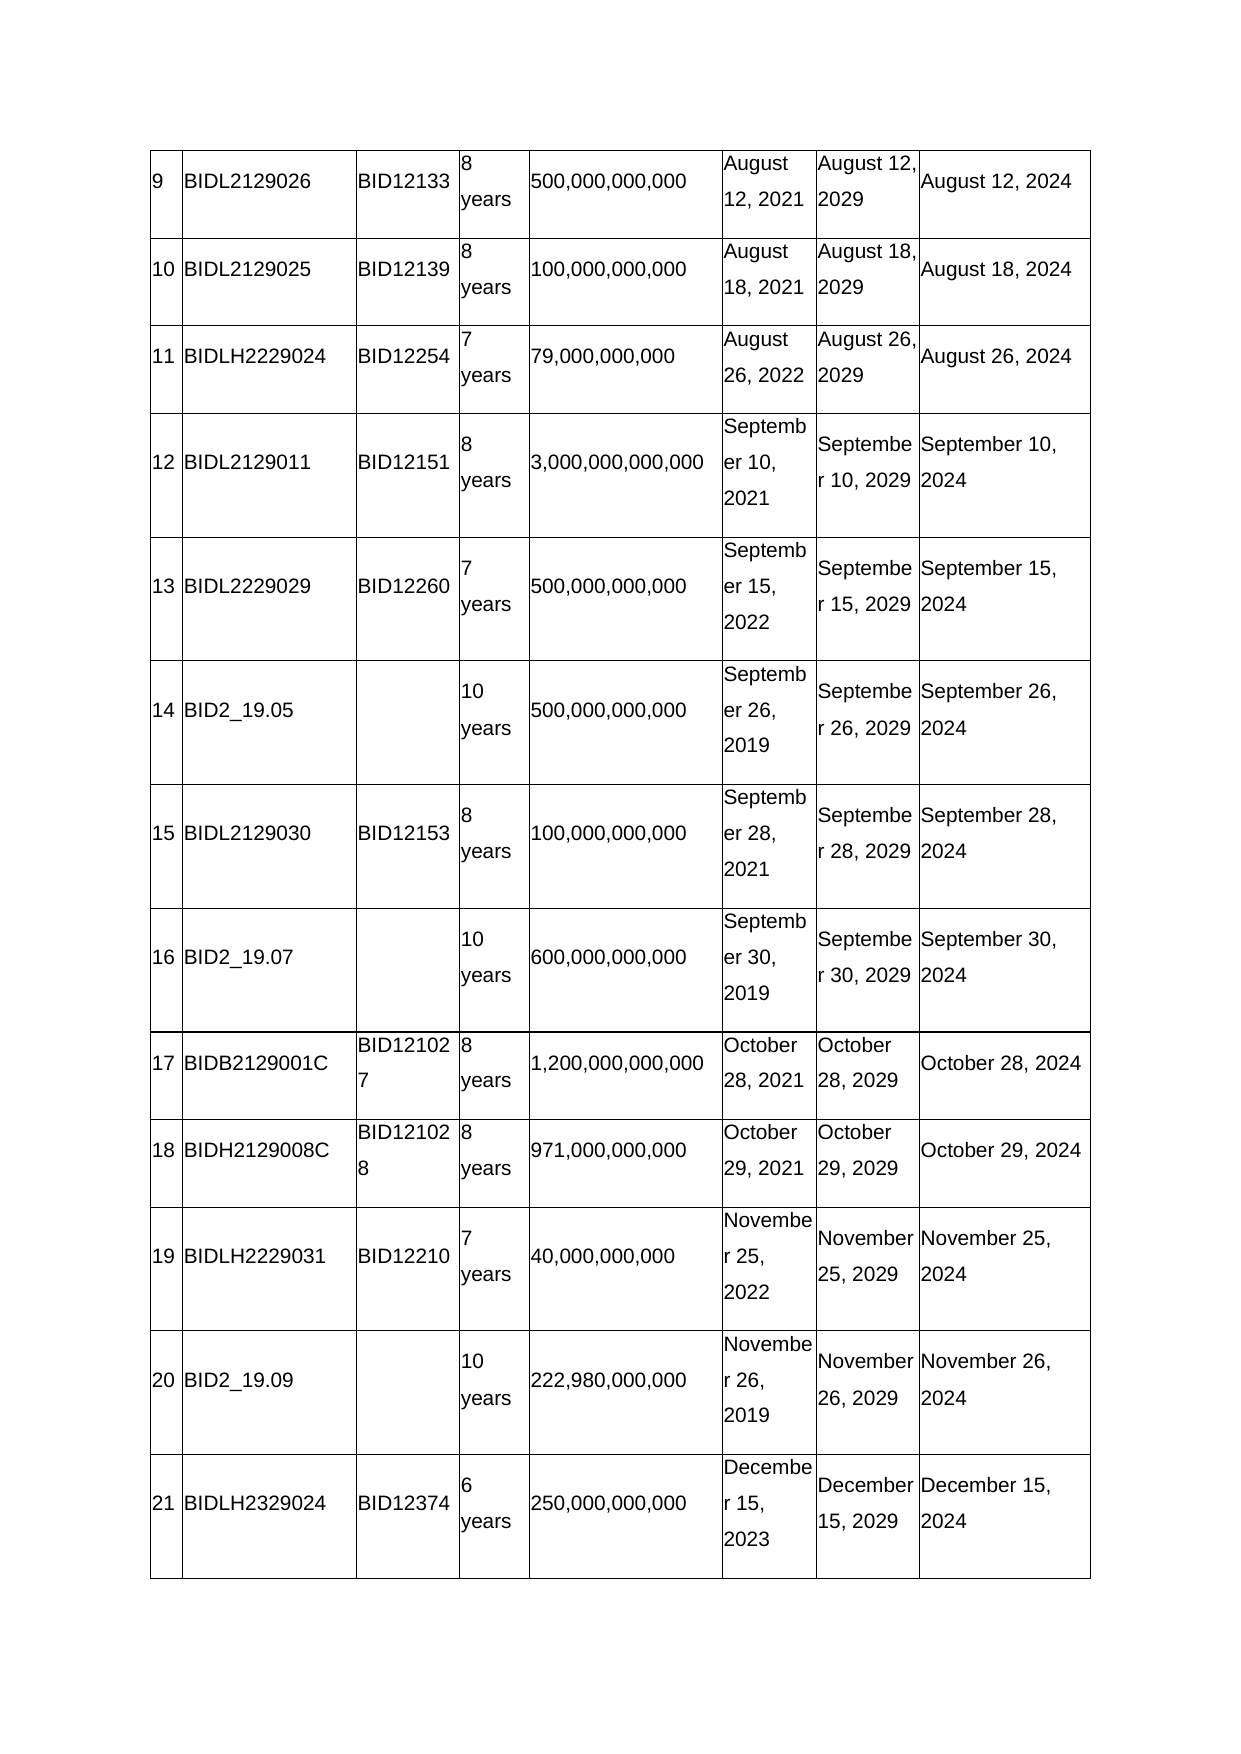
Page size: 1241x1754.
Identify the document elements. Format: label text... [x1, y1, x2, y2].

table_cell 8 years [460, 414, 529, 537]
table_cell October 29, 2024 [920, 1120, 1090, 1207]
table_cell BIDL2129030 [183, 785, 356, 908]
table_cell 12 [151, 414, 182, 537]
table_cell August 26, 2029 [817, 326, 919, 413]
table_cell September 26, 2019 [723, 661, 816, 784]
table_cell November 25, 2024 [920, 1208, 1090, 1330]
table_cell BIDH2129008C [183, 1120, 356, 1207]
table_cell October 28, 2024 [920, 1033, 1090, 1119]
table_cell August 18, 2024 [920, 239, 1090, 325]
table_cell BID12254 [357, 326, 459, 413]
table_cell September 30, 2029 [817, 909, 919, 1031]
table_cell BIDLH2329024 [183, 1455, 356, 1578]
table_cell BID2_19.05 [183, 661, 356, 784]
table_cell September 28, 2029 [817, 785, 919, 908]
table_cell September 28, 2021 [723, 785, 816, 908]
table_cell 19 [151, 1208, 182, 1330]
table_cell 7 years [460, 326, 529, 413]
table_cell August 18, 2021 [723, 239, 816, 325]
table_cell BID12153 [357, 785, 459, 908]
table_cell August 18, 2029 [817, 239, 919, 325]
table_cell [357, 909, 459, 1031]
table_cell September 10, 2029 [817, 414, 919, 537]
table_cell BID12133 [357, 151, 459, 238]
table_cell BIDLH2229024 [183, 326, 356, 413]
table_cell 13 [151, 538, 182, 660]
table_cell BID2_19.07 [183, 909, 356, 1031]
table_cell August 12, 2021 [723, 151, 816, 238]
table_cell 100,000,000,000 [530, 785, 722, 908]
table_cell 500,000,000,000 [530, 151, 722, 238]
table_cell November 26, 2029 [817, 1331, 919, 1454]
table_cell November 26, 2019 [723, 1331, 816, 1454]
table_cell 9 [151, 151, 182, 238]
table_cell August 26, 2024 [920, 326, 1090, 413]
table_cell 222,980,000,000 [530, 1331, 722, 1454]
table_cell BID121028 [357, 1120, 459, 1207]
table_cell 10 years [460, 909, 529, 1031]
table_cell 500,000,000,000 [530, 538, 722, 660]
table_cell October 29, 2021 [723, 1120, 816, 1207]
table_cell August 26, 2022 [723, 326, 816, 413]
table_cell October 28, 2021 [723, 1033, 816, 1119]
table_cell 971,000,000,000 [530, 1120, 722, 1207]
table_cell 1,200,000,000,000 [530, 1033, 722, 1119]
table_cell August 12, 2029 [817, 151, 919, 238]
table_cell 16 [151, 909, 182, 1031]
table_cell 15 [151, 785, 182, 908]
table_cell November 25, 2022 [723, 1208, 816, 1330]
table_cell 10 years [460, 1331, 529, 1454]
table_cell 18 [151, 1120, 182, 1207]
table_cell 6 years [460, 1455, 529, 1578]
table_cell 10 [151, 239, 182, 325]
table_cell August 12, 2024 [920, 151, 1090, 238]
table_cell BID121027 [357, 1033, 459, 1119]
table_cell BID12210 [357, 1208, 459, 1330]
table_cell BIDL2129011 [183, 414, 356, 537]
table_cell November 25, 2029 [817, 1208, 919, 1330]
table_cell 20 [151, 1331, 182, 1454]
table_cell 17 [151, 1033, 182, 1119]
table_cell BID12139 [357, 239, 459, 325]
table_cell September 10, 2021 [723, 414, 816, 537]
table_cell 250,000,000,000 [530, 1455, 722, 1578]
table_cell BIDL2129025 [183, 239, 356, 325]
table_cell BIDB2129001C [183, 1033, 356, 1119]
table_cell BIDLH2229031 [183, 1208, 356, 1330]
table_cell 7 years [460, 538, 529, 660]
table_cell September 15, 2022 [723, 538, 816, 660]
table_cell October 28, 2029 [817, 1033, 919, 1119]
table_cell December 15, 2024 [920, 1455, 1090, 1578]
table_cell September 30, 2019 [723, 909, 816, 1031]
table_cell September 30, 2024 [920, 909, 1090, 1031]
table_cell 8 years [460, 239, 529, 325]
table_cell November 26, 2024 [920, 1331, 1090, 1454]
table_cell 10 years [460, 661, 529, 784]
table_cell 600,000,000,000 [530, 909, 722, 1031]
table_cell BID12151 [357, 414, 459, 537]
table_cell September 28, 2024 [920, 785, 1090, 908]
table_cell 8 years [460, 785, 529, 908]
table_cell September 26, 2024 [920, 661, 1090, 784]
table_cell September 26, 2029 [817, 661, 919, 784]
table_cell BID12260 [357, 538, 459, 660]
table_cell BIDL2229029 [183, 538, 356, 660]
table_cell 11 [151, 326, 182, 413]
table_cell BIDL2129026 [183, 151, 356, 238]
table_cell [357, 1331, 459, 1454]
table_cell September 15, 2024 [920, 538, 1090, 660]
table_cell 7 years [460, 1208, 529, 1330]
table_cell October 29, 2029 [817, 1120, 919, 1207]
table_cell September 10, 2024 [920, 414, 1090, 537]
table_cell 21 [151, 1455, 182, 1578]
table_cell December 15, 2023 [723, 1455, 816, 1578]
table_cell September 15, 2029 [817, 538, 919, 660]
table_cell BID2_19.09 [183, 1331, 356, 1454]
table_cell 3,000,000,000,000 [530, 414, 722, 537]
table_cell 100,000,000,000 [530, 239, 722, 325]
table_cell 14 [151, 661, 182, 784]
table_cell 8 years [460, 1033, 529, 1119]
table_cell 8 years [460, 1120, 529, 1207]
table_cell 8 years [460, 151, 529, 238]
table_cell December 15, 2029 [817, 1455, 919, 1578]
table_cell BID12374 [357, 1455, 459, 1578]
table_cell 500,000,000,000 [530, 661, 722, 784]
table_cell 40,000,000,000 [530, 1208, 722, 1330]
table_cell [357, 661, 459, 784]
table_cell 79,000,000,000 [530, 326, 722, 413]
